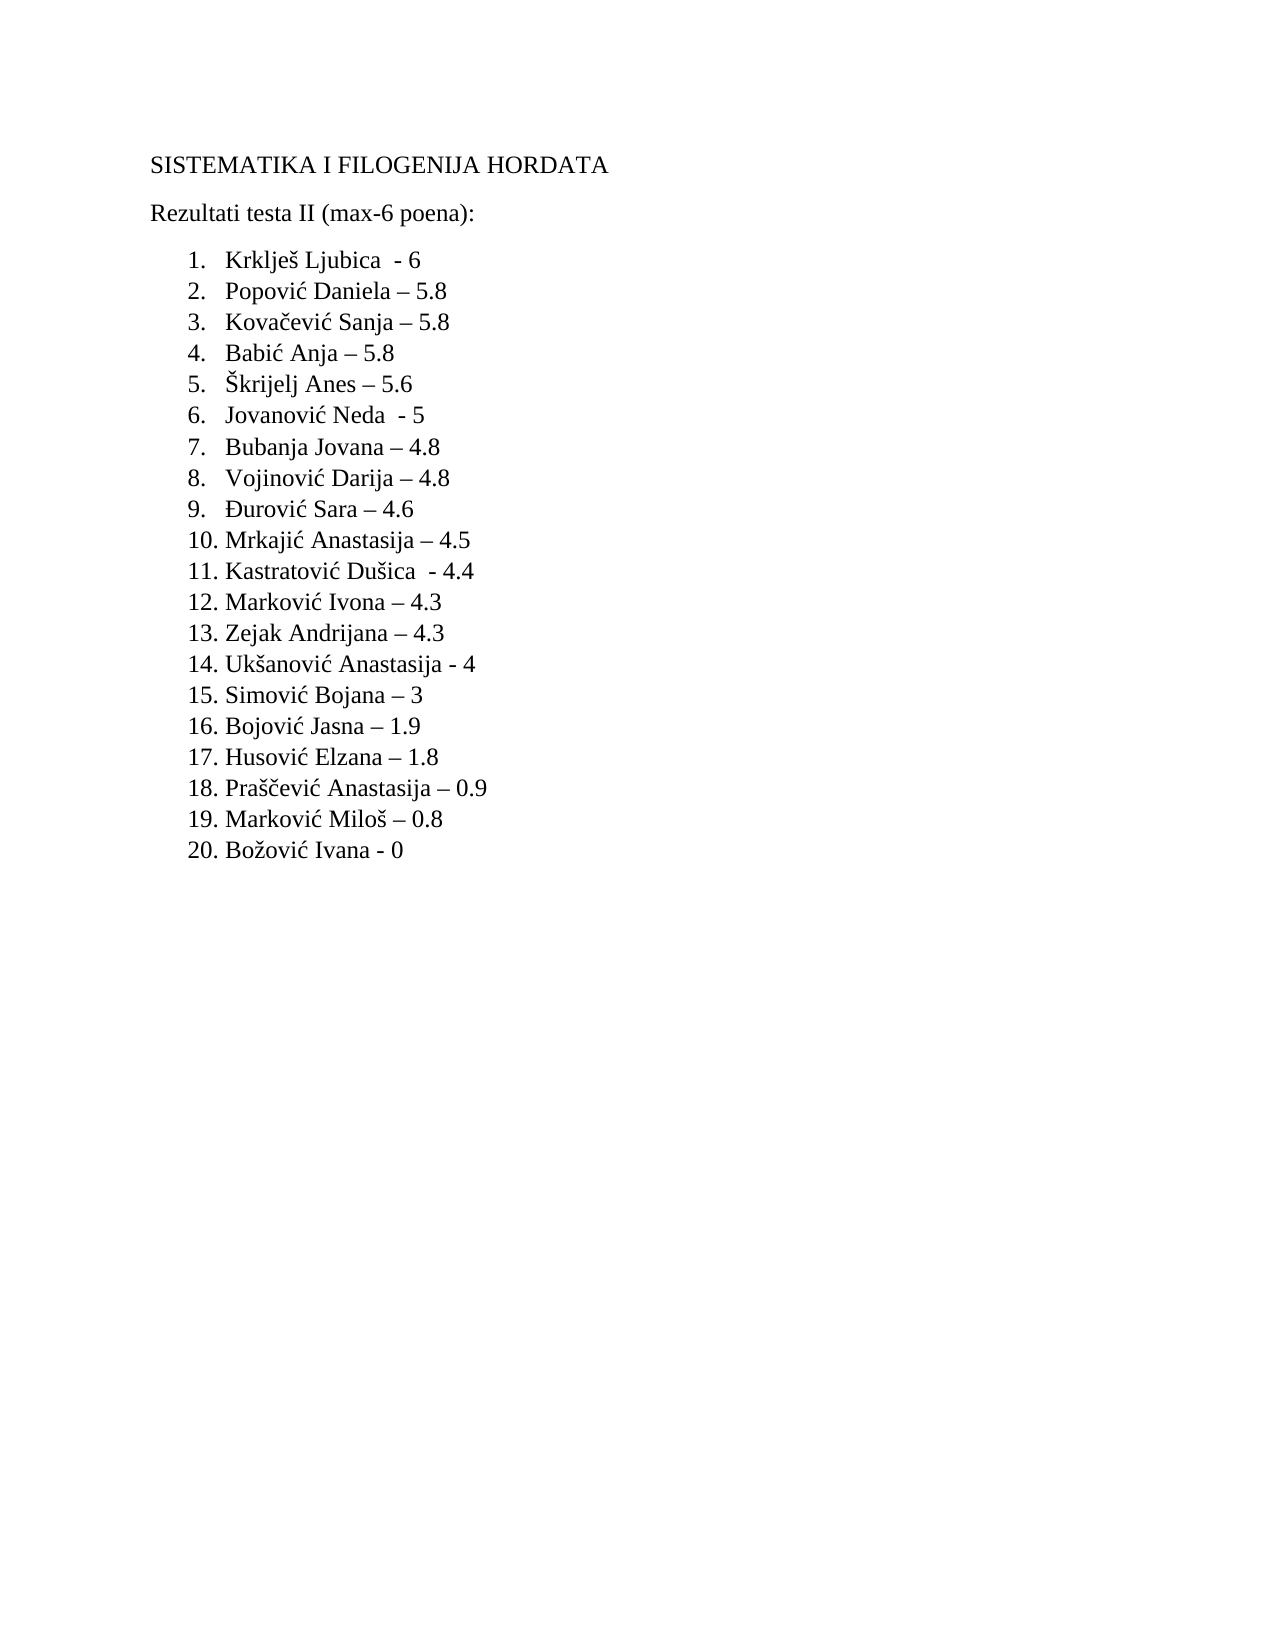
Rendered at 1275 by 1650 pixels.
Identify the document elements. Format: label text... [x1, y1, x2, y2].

text SISTEMATIKA I FILOGENIJA HORDATA [150, 150, 1125, 179]
list Praščević Anastasija – 0.9 [187, 773, 1125, 802]
list Krklješ Ljubica - 6 [187, 245, 1125, 274]
list Bubanja Jovana – 4.8 [187, 432, 1125, 460]
list Kovačević Sanja – 5.8 [187, 307, 1125, 336]
list Popović Daniela – 5.8 [187, 276, 1125, 305]
list Ukšanović Anastasija - 4 [187, 649, 1125, 678]
list Škrijelj Anes – 5.6 [187, 369, 1125, 398]
list Simović Bojana – 3 [187, 680, 1125, 709]
list Zejak Andrijana – 4.3 [187, 618, 1125, 647]
list Marković Ivona – 4.3 [187, 587, 1125, 616]
list Jovanović Neda - 5 [187, 401, 1125, 429]
list Vojinović Darija – 4.8 [187, 463, 1125, 491]
list Babić Anja – 5.8 [187, 338, 1125, 367]
list Đurović Sara – 4.6 [187, 494, 1125, 522]
list Mrkajić Anastasija – 4.5 [187, 525, 1125, 553]
list Husović Elzana – 1.8 [187, 742, 1125, 771]
text Rezultati testa II (max-6 poena): [150, 198, 1125, 226]
list Marković Miloš – 0.8 [187, 804, 1125, 833]
list Božović Ivana - 0 [187, 835, 1125, 864]
list Bojović Jasna – 1.9 [187, 711, 1125, 740]
list Kastratović Dušica - 4.4 [187, 556, 1125, 584]
